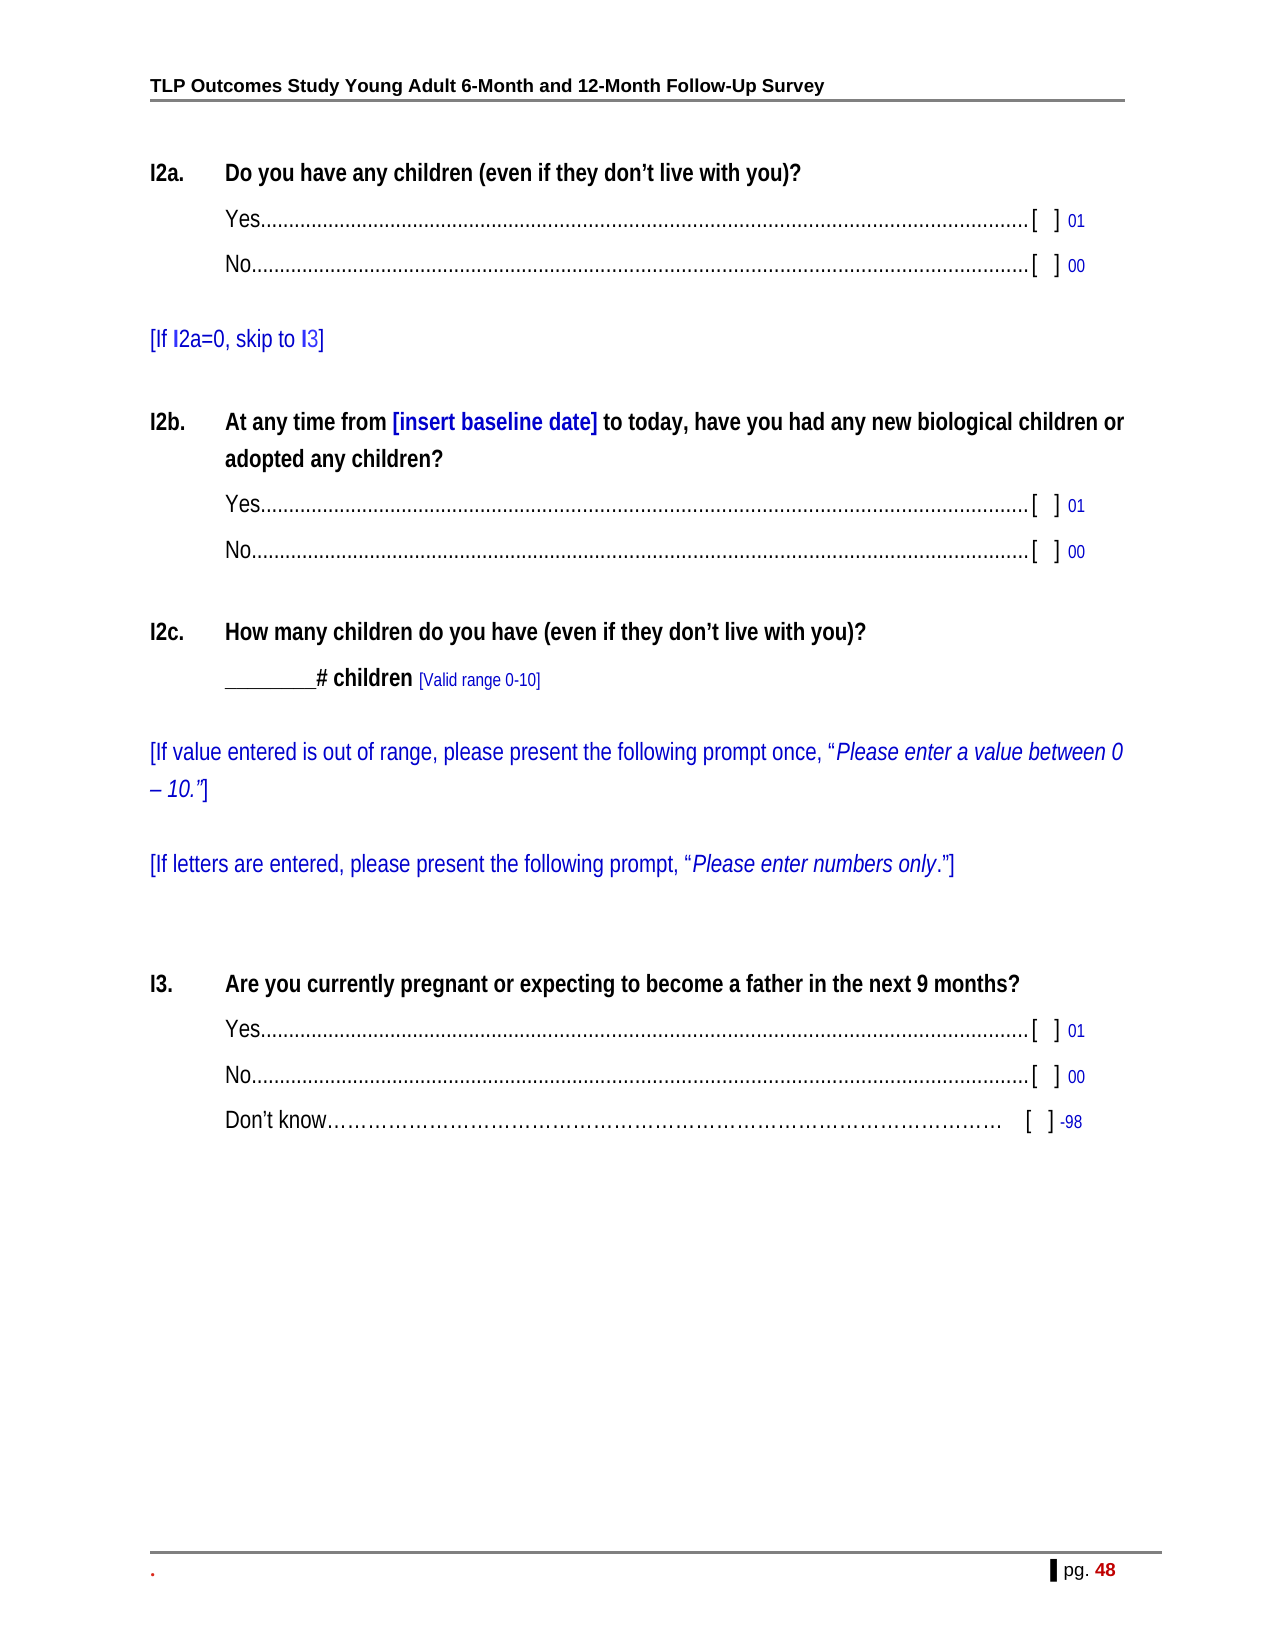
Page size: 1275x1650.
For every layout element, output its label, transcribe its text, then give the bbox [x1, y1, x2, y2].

text [If letters are entered, please present the following prompt, “Please enter numbers only.”] [150, 849, 1125, 877]
text I2b. At any time from [insert baseline date] to today, have you had any new biological children or adopted any children? [150, 406, 1125, 472]
text [If I2a=0, skip to I3] [150, 324, 1125, 352]
text I2a. Do you have any children (even if they don’t live with you)? [150, 158, 1125, 187]
text Yes [ ] 01 [150, 204, 1125, 232]
text Don’t know……………………………………………………………………………………… [ ] -98 [150, 1105, 1125, 1134]
text ________# children [Valid range 0-10] [150, 663, 1125, 692]
text Yes [ ] 01 [150, 489, 1125, 518]
text [If value entered is out of range, please present the following prompt once, “Please enter a value between 0 – 10.”] [150, 737, 1125, 803]
text I3. Are you currently pregnant or expecting to become a father in the next 9 months? [150, 968, 1125, 997]
text No [ ] 00 [150, 1059, 1125, 1088]
text No [ ] 00 [150, 249, 1125, 278]
text I2c. How many children do you have (even if they don’t live with you)? [150, 617, 1125, 646]
text No [ ] 00 [150, 535, 1125, 563]
text Yes [ ] 01 [150, 1014, 1125, 1043]
